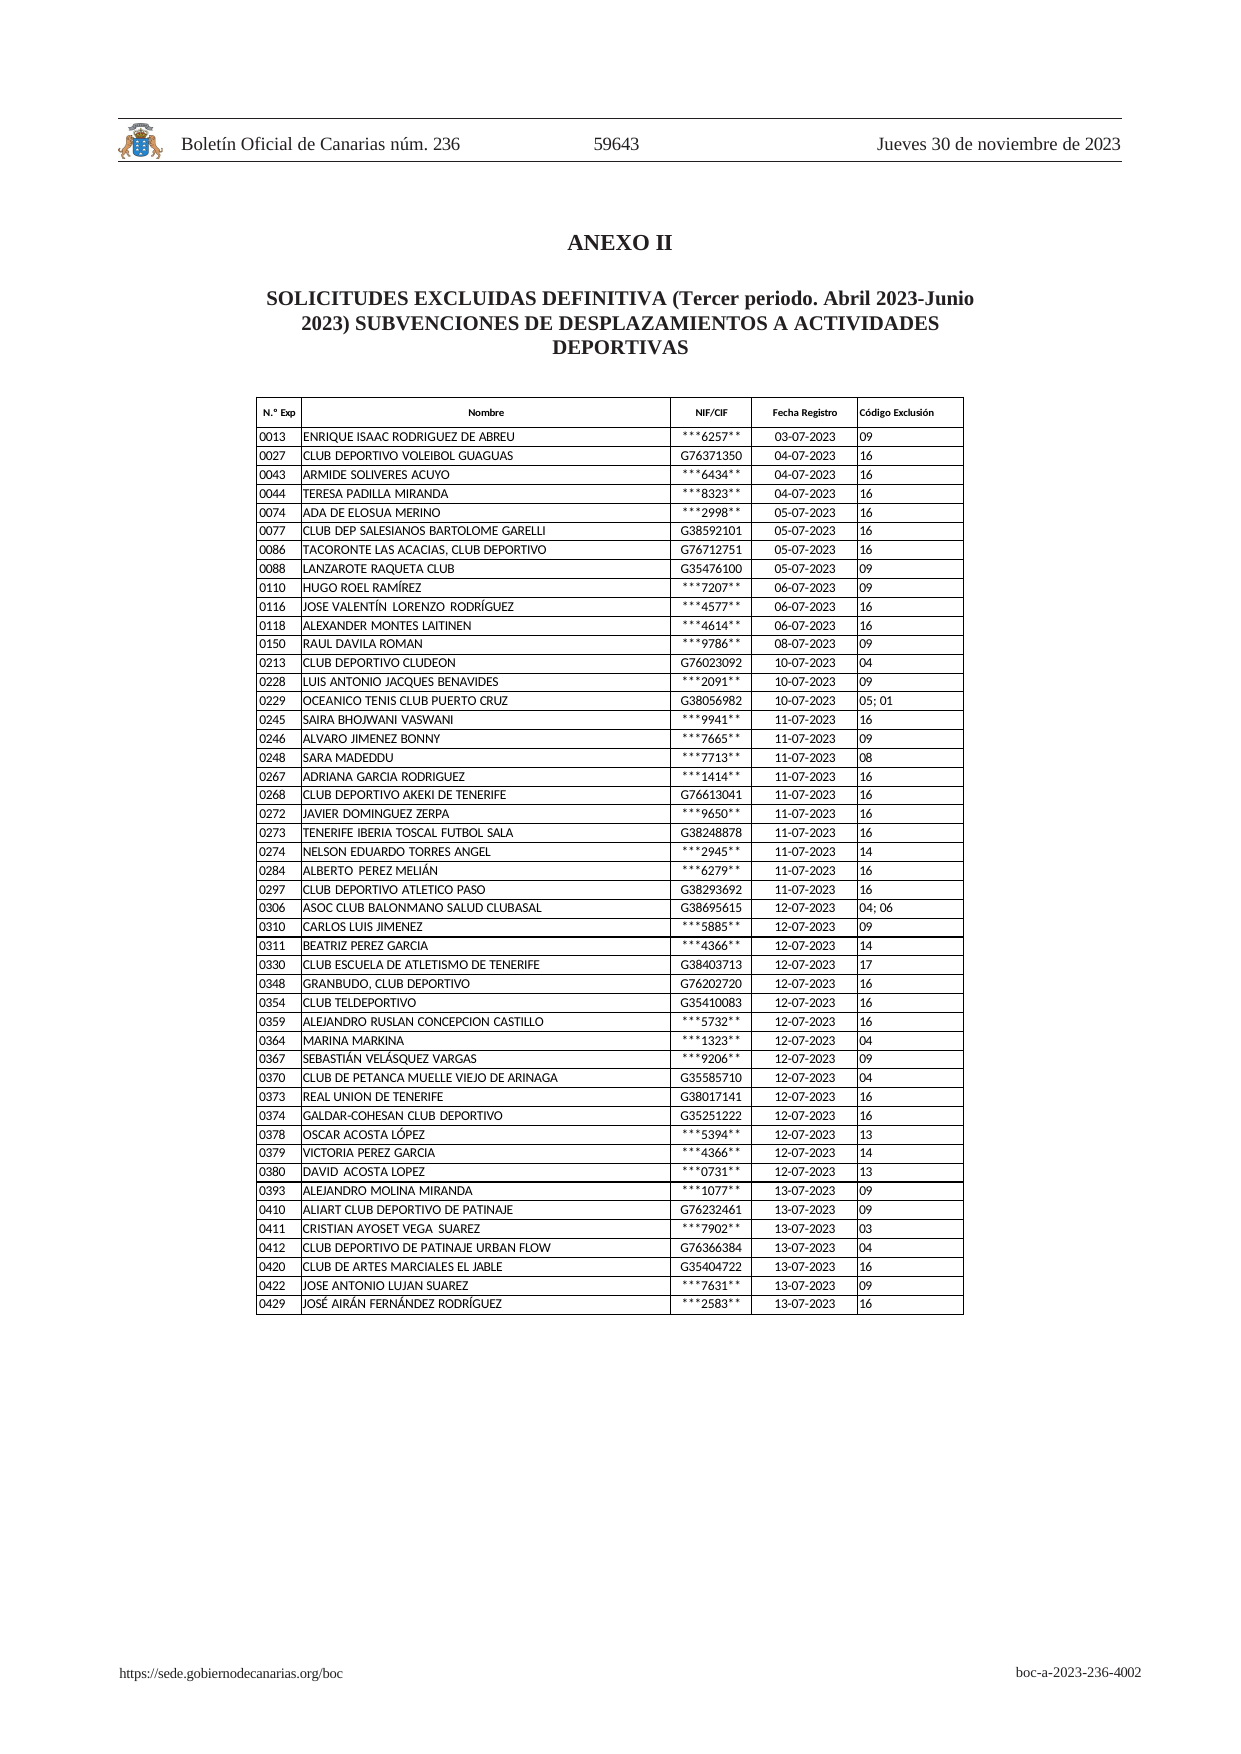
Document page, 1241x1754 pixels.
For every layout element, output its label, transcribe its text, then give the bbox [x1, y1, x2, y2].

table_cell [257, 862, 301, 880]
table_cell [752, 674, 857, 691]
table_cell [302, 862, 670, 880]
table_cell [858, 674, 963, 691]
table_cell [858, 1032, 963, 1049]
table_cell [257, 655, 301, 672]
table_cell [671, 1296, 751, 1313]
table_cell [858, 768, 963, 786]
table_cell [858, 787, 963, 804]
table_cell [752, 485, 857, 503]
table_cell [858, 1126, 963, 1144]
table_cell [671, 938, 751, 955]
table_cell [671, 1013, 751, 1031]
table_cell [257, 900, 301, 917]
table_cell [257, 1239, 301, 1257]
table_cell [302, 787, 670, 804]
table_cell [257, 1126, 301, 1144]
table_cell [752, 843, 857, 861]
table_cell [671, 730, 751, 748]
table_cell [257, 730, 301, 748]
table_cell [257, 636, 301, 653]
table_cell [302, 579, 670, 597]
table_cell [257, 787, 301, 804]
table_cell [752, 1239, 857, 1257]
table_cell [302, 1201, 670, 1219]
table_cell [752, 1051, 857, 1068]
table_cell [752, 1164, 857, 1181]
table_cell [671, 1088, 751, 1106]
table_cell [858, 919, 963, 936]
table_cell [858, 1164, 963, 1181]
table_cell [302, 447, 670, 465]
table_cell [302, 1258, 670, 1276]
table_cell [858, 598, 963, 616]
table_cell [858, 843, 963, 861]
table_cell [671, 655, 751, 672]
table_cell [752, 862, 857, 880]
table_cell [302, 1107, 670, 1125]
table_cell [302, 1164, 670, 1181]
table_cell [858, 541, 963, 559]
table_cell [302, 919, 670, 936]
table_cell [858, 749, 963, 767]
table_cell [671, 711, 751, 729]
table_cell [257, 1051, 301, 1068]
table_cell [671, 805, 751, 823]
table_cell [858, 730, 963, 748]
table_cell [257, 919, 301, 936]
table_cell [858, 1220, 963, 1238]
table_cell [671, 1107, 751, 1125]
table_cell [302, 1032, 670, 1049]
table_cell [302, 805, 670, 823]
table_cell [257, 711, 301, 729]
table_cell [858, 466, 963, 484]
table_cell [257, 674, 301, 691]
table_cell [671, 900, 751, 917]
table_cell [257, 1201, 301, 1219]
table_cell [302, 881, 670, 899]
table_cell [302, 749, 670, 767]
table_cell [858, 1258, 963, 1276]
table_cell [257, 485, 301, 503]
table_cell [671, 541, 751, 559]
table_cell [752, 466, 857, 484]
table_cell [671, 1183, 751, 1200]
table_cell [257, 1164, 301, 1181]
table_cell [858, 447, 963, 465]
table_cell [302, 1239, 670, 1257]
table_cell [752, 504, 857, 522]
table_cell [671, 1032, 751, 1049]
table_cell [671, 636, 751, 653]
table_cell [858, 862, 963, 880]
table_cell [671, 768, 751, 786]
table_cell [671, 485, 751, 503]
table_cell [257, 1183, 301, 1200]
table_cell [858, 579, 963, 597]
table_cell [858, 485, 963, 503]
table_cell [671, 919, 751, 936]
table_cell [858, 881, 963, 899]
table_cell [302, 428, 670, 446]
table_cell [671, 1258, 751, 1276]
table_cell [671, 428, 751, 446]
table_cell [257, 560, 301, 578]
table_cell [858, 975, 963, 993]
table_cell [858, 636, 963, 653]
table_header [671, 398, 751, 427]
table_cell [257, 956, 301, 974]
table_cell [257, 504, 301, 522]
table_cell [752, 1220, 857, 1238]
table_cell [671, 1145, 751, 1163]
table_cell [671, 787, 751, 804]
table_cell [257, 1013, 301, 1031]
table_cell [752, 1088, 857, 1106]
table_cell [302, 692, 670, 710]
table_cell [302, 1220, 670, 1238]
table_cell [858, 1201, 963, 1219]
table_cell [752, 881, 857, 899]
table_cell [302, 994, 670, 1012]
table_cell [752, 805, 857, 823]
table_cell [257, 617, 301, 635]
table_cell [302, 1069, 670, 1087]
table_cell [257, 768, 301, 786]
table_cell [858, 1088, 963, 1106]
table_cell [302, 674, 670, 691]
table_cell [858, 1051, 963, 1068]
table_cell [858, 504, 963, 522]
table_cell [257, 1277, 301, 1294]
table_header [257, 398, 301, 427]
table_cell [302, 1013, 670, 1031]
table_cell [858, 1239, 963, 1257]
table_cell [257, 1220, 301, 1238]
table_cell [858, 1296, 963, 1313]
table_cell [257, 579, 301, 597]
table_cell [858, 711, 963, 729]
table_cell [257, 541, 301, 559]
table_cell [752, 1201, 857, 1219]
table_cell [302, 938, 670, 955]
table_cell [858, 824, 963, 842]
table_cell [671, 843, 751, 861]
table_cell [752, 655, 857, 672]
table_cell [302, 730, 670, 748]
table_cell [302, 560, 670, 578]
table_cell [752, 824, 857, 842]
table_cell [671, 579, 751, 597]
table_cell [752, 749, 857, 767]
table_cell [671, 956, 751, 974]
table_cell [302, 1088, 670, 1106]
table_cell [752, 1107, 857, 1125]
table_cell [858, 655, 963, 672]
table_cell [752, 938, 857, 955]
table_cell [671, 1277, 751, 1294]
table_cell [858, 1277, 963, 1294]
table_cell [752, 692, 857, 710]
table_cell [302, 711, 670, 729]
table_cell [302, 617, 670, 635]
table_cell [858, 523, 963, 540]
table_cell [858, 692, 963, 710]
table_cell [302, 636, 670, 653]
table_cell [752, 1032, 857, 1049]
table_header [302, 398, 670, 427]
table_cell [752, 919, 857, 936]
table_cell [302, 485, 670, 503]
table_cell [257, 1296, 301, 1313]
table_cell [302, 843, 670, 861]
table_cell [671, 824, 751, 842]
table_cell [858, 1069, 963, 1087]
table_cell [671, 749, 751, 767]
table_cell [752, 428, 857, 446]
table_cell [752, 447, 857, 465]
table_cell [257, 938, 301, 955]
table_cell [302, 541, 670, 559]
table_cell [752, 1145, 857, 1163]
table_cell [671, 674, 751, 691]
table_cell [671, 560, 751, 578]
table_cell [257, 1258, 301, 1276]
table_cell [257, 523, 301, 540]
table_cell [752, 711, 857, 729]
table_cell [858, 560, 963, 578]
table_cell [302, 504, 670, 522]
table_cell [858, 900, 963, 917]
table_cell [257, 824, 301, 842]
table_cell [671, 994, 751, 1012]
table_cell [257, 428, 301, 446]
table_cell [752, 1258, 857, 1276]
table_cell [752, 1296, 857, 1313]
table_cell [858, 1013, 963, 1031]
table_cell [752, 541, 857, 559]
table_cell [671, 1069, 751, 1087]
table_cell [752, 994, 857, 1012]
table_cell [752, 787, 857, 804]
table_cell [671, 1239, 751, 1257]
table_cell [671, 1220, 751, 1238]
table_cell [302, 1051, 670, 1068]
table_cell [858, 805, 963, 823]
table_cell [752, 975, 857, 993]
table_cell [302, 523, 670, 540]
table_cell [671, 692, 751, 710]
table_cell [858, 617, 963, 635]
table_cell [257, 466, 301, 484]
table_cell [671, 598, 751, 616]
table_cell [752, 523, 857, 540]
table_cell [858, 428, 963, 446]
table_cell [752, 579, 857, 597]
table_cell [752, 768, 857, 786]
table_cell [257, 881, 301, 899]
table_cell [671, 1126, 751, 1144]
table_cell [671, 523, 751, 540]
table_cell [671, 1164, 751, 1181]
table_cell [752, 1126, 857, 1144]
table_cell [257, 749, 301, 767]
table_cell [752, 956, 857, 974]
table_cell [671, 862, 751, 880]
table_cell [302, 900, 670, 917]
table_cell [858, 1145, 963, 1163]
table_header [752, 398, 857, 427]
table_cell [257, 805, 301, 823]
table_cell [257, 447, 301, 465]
subtitle ANEXO II [175, 229, 1065, 256]
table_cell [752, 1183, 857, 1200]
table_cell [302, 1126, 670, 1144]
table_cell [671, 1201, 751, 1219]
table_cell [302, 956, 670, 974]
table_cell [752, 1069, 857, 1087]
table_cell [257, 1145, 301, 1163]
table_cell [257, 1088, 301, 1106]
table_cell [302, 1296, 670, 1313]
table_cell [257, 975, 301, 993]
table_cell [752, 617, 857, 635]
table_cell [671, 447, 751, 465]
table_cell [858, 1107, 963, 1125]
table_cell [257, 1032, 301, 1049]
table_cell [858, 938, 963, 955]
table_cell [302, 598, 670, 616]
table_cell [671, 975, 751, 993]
text SOLICITUDES EXCLUIDAS DEFINITIVA (Tercer periodo. Abril 2023-Junio 2023) SUBVENCIONES DE DESPLAZAMIENTOS A ACTIVIDADES DEPORTIVAS [243, 286, 997, 359]
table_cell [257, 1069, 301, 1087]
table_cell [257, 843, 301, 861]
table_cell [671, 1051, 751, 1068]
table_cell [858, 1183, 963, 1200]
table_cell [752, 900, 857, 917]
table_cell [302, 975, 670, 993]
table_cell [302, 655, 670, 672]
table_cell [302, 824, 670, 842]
picture [118, 123, 163, 159]
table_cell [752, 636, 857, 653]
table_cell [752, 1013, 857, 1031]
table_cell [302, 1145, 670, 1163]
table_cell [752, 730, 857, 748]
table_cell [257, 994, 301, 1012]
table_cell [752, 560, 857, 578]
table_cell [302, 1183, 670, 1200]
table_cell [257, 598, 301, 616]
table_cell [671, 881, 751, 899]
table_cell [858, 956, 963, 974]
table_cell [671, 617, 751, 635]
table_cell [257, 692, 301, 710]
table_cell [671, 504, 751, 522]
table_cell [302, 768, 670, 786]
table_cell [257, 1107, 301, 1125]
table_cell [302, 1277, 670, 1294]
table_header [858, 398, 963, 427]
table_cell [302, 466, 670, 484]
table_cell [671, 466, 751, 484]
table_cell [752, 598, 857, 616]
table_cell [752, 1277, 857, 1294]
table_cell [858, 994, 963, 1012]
